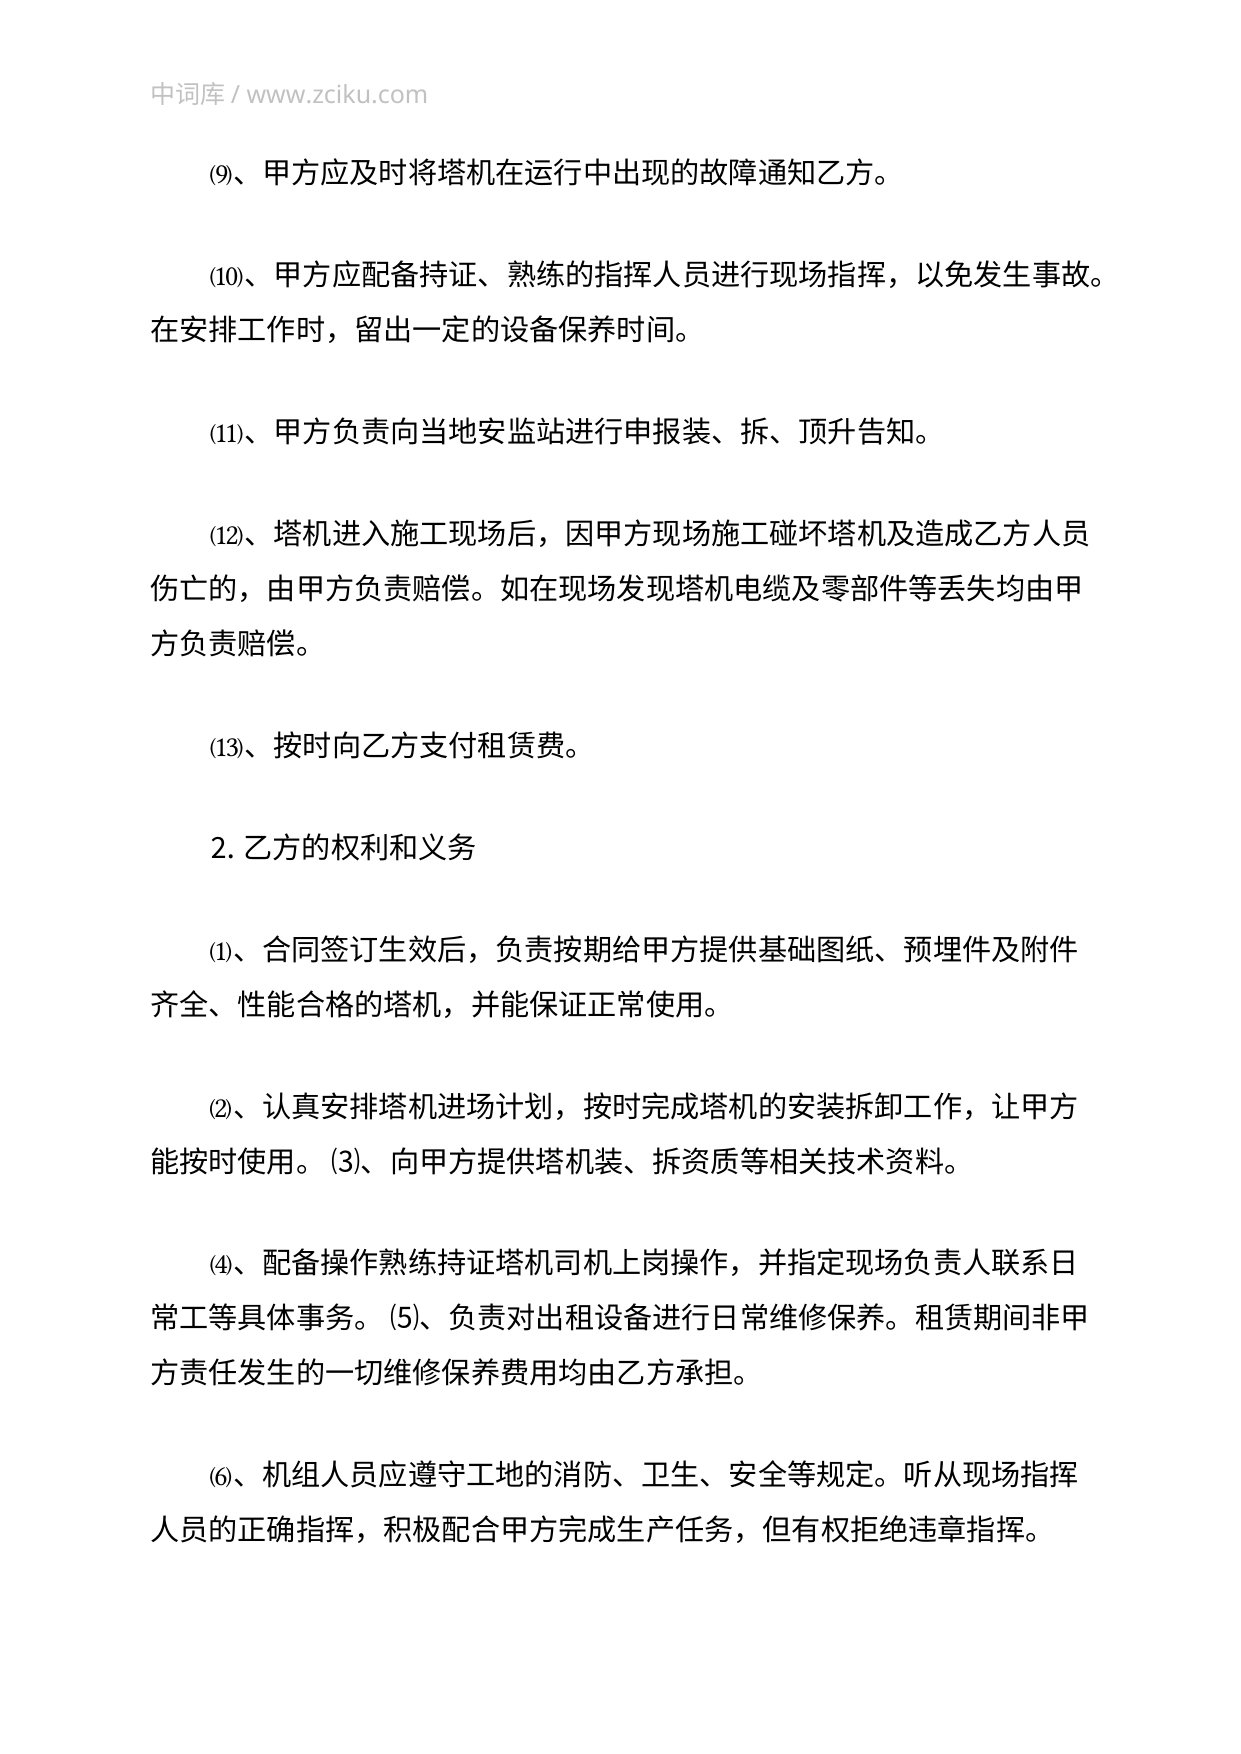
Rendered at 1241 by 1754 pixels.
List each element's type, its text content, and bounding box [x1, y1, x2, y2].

text ⒀、按时向乙方支付租赁费。 [150, 722, 1090, 765]
text ⑵、认真安排塔机进场计划，按时完成塔机的安装拆卸工作，让甲方能按时使用。 ⑶、向甲方提供塔机装、拆资质等相关技术资料。 [150, 1083, 1090, 1180]
text ⒉乙方的权利和义务 [150, 824, 1090, 867]
text ⑿、塔机进入施工现场后，因甲方现场施工碰坏塔机及造成乙方人员伤亡的，由甲方负责赔偿。如在现场发现塔机电缆及零部件等丢失均由甲方负责赔偿。 [150, 511, 1090, 663]
text ⑾、甲方负责向当地安监站进行申报装、拆、顶升告知。 [150, 409, 1090, 451]
text ⑷、配备操作熟练持证塔机司机上岗操作，并指定现场负责人联系日常工等具体事务。 ⑸、负责对出租设备进行日常维修保养。租赁期间非甲方责任发生的一切维修保养费用均由乙方承担。 [150, 1240, 1090, 1392]
text ⑹、机组人员应遵守工地的消防、卫生、安全等规定。听从现场指挥人员的正确指挥，积极配合甲方完成生产任务，但有权拒绝违章指挥。 [150, 1452, 1090, 1549]
text ⑴、合同签订生效后，负责按期给甲方提供基础图纸、预埋件及附件齐全、性能合格的塔机，并能保证正常使用。 [150, 926, 1090, 1024]
text ⑼、甲方应及时将塔机在运行中出现的故障通知乙方。 [150, 150, 1090, 192]
text ⑽、甲方应配备持证、熟练的指挥人员进行现场指挥，以免发生事故。在安排工作时，留出一定的设备保养时间。 [150, 252, 1090, 349]
